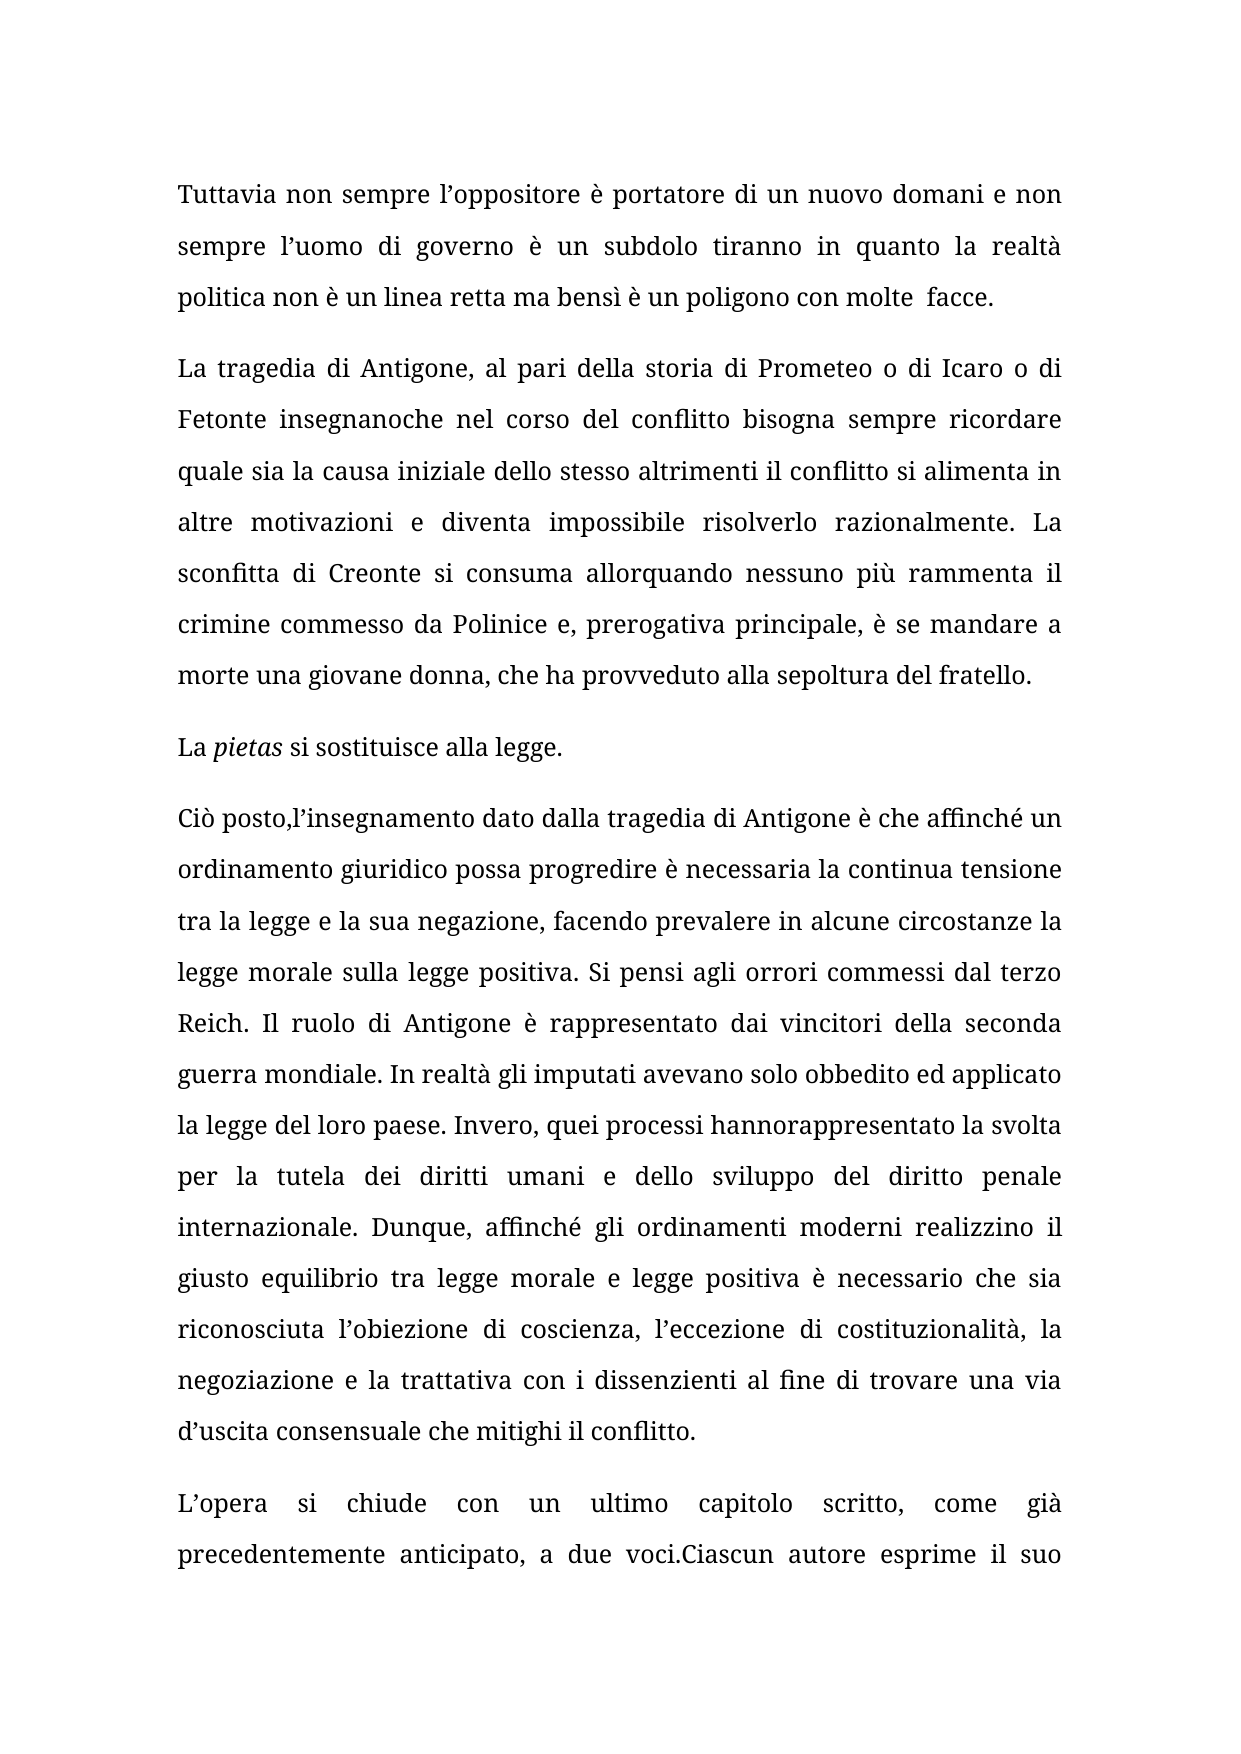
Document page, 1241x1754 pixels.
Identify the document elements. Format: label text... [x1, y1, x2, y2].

text La tragedia di Antigone, al pari della storia di Prometeo o di Icaro o di Fetonte insegnanoche nel corso del conflitto bisogna sempre ricordare quale sia la causa iniziale dello stesso altrimenti il conflitto si alimenta in altre motivazioni e diventa impossibile risolverlo razionalmente. La sconfitta di Creonte si consuma allorquando nessuno più rammenta il crimine commesso da Polinice e, prerogativa principale, è se mandare a morte una giovane donna, che ha provveduto alla sepoltura del fratello. [177, 351, 1063, 691]
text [177, 1486, 1063, 1571]
text La pietas si sostituisce alla legge. [177, 729, 1063, 763]
text Tuttavia non sempre l’oppositore è portatore di un nuovo domani e non sempre l’uomo di governo è un subdolo tiranno in quanto la realtà politica non è un linea retta ma bensì è un poligono con molte facce. [177, 177, 1063, 313]
text Ciò posto,l’insegnamento dato dalla tragedia di Antigone è che affinché un ordinamento giuridico possa progredire è necessaria la continua tensione tra la legge e la sua negazione, facendo prevalere in alcune circostanze la legge morale sulla legge positiva. Si pensi agli orrori commessi dal terzo Reich. Il ruolo di Antigone è rappresentato dai vincitori della seconda guerra mondiale. In realtà gli imputati avevano solo obbedito ed applicato la legge del loro paese. Invero, quei processi hannorappresentato la svolta per la tutela dei diritti umani e dello sviluppo del diritto penale internazionale. Dunque, affinché gli ordinamenti moderni realizzino il giusto equilibrio tra legge morale e legge positiva è necessario che sia riconosciuta l’obiezione di coscienza, l’eccezione di costituzionalità, la negoziazione e la trattativa con i dissenzienti al fine di trovare una via d’uscita consensuale che mitighi il conflitto. [177, 801, 1063, 1448]
